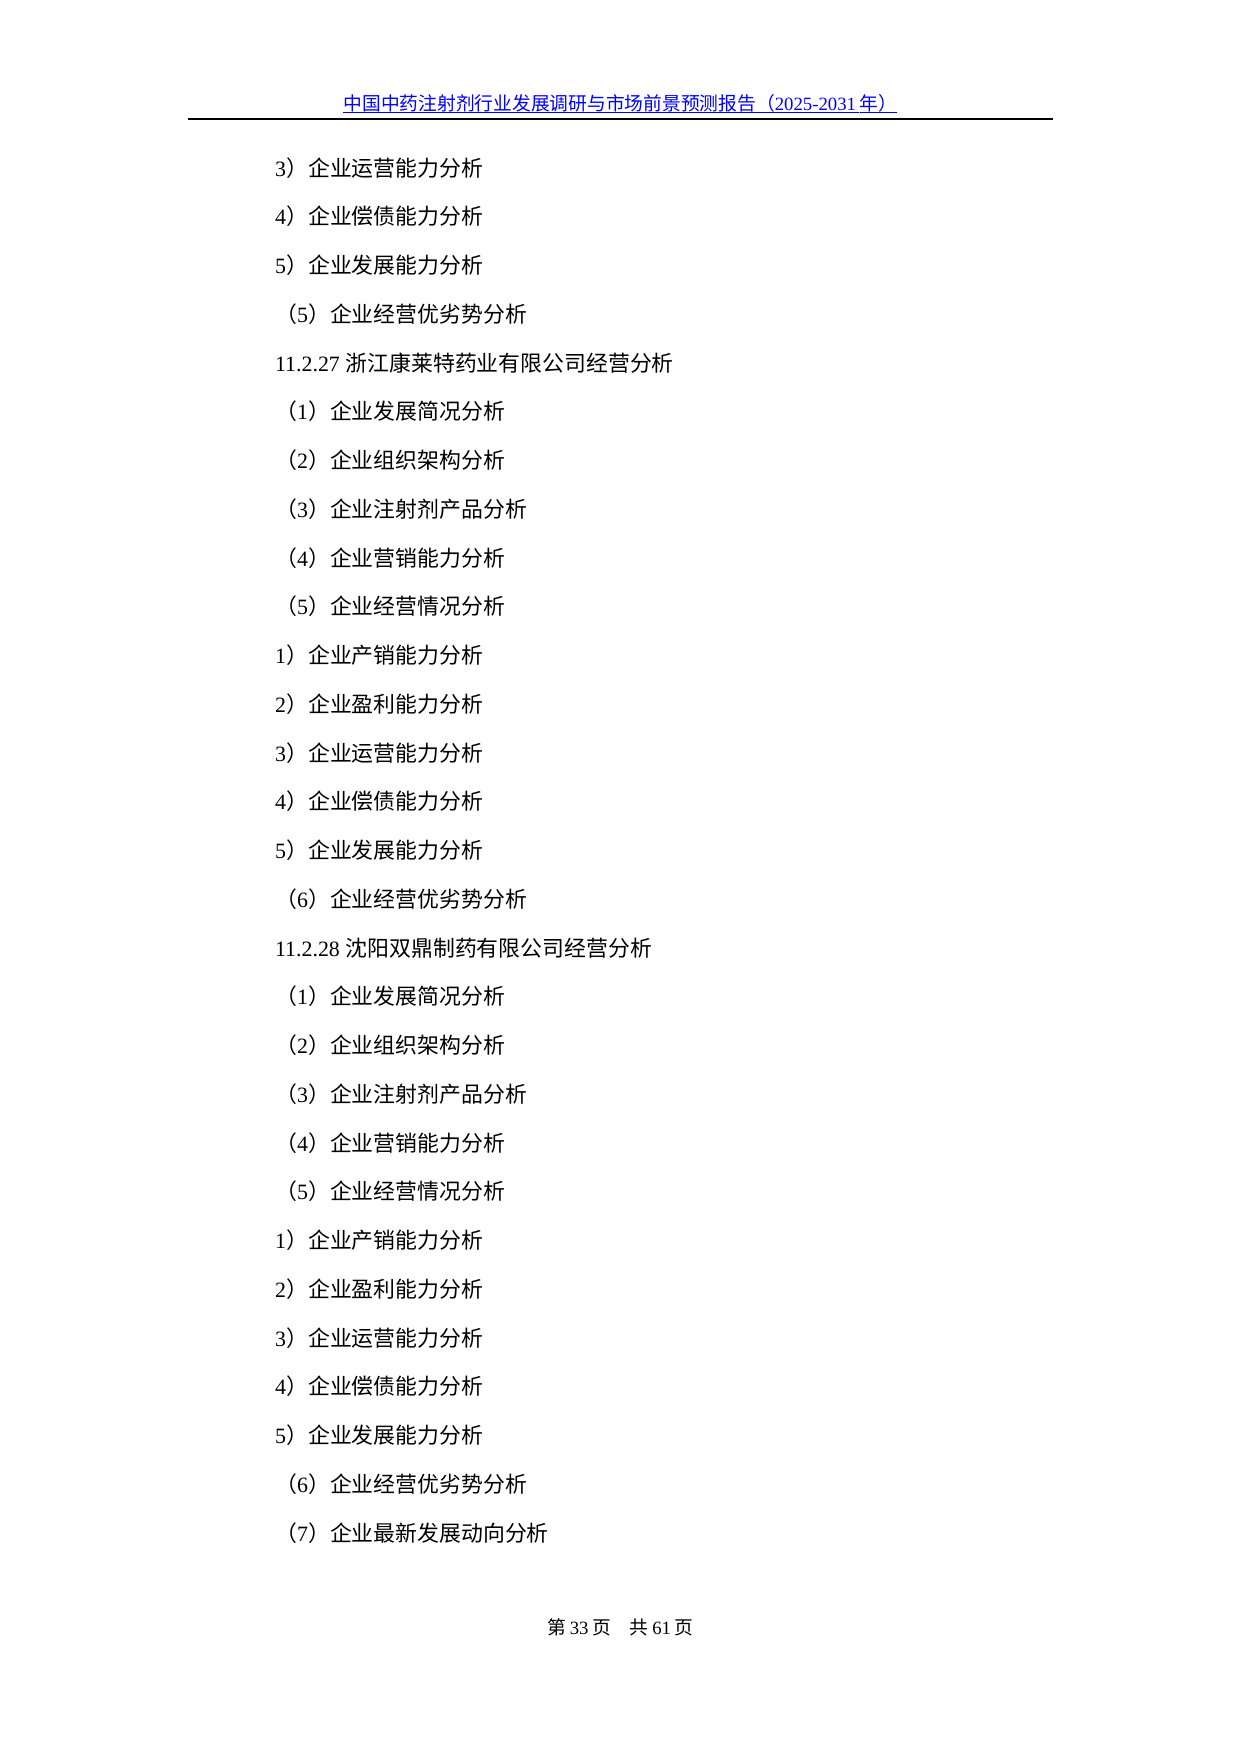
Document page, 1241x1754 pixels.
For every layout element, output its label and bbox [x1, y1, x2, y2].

text [187, 150, 1053, 1548]
